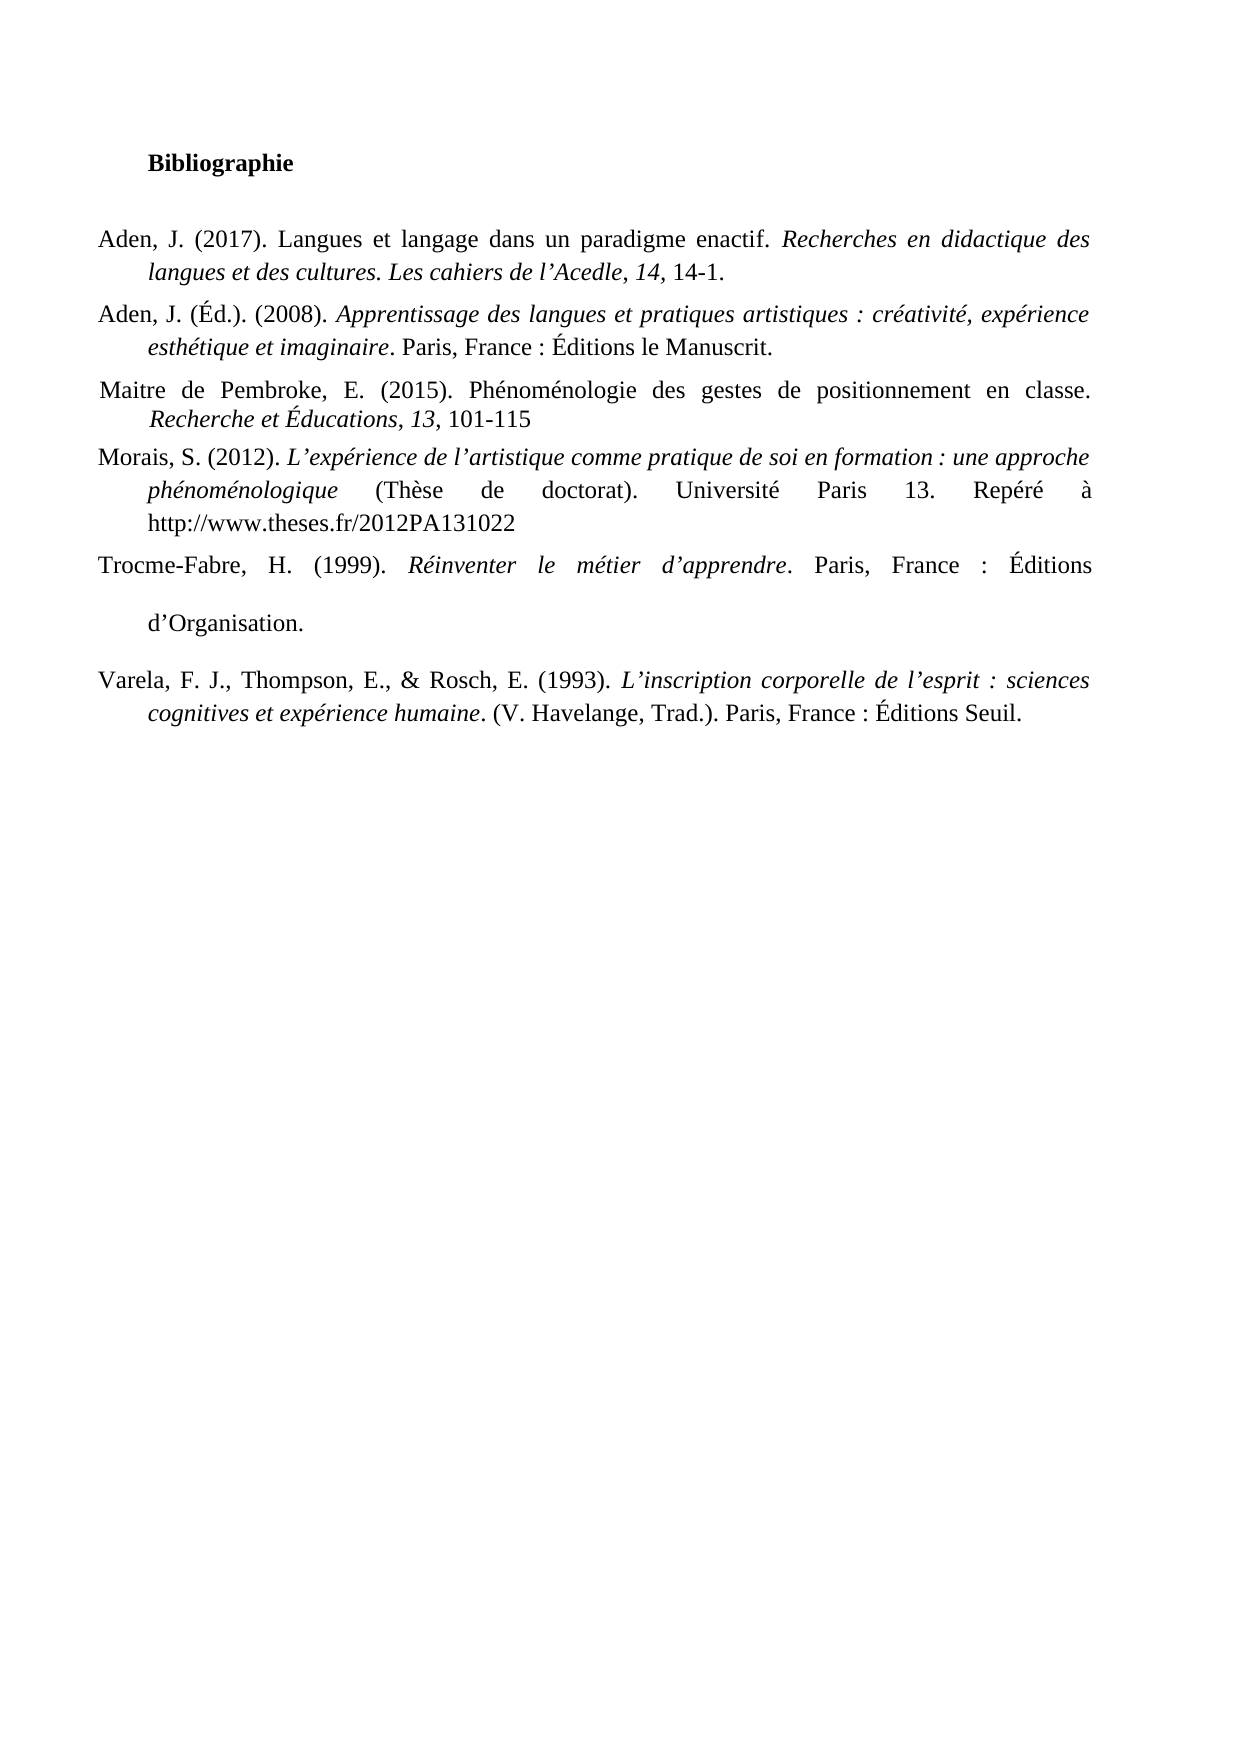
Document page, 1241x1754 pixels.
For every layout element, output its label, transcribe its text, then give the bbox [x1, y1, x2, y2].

text Morais, S. (2012). L’expérience de l’artistique comme pratique de soi en formation : une approche phénoménologique (Thèse de doctorat). Université Paris 13. Repéré à http://www.theses.fr/2012PA131022 [98, 442, 1093, 537]
text Varela, F. J., Thompson, E., & Rosch, E. (1993). L’inscription corporelle de l’esprit : sciences cognitives et expérience humaine. (V. Havelange, Trad.). Paris, France : Éditions Seuil. [98, 665, 1093, 727]
text Bibliographie [148, 148, 1093, 176]
text Aden, J. (Éd.). (2008). Apprentissage des langues et pratiques artistiques : créativité, expérience esthétique et imaginaire. Paris, France : Éditions le Manuscrit. [98, 299, 1093, 361]
text Trocme-Fabre, H. (1999). Réinventer le métier d’apprendre. Paris, France : Éditions d’Organisation. [98, 550, 1093, 636]
text Aden, J. (2017). Langues et langage dans un paradigme enactif. Recherches en didactique des langues et des cultures. Les cahiers de l’Acedle, 14, 14-1. [98, 224, 1093, 286]
text Maitre de Pembroke, E. (2015). Phénoménologie des gestes de positionnement en classe. Recherche et Éducations, 13, 101-115 [99, 375, 1093, 432]
